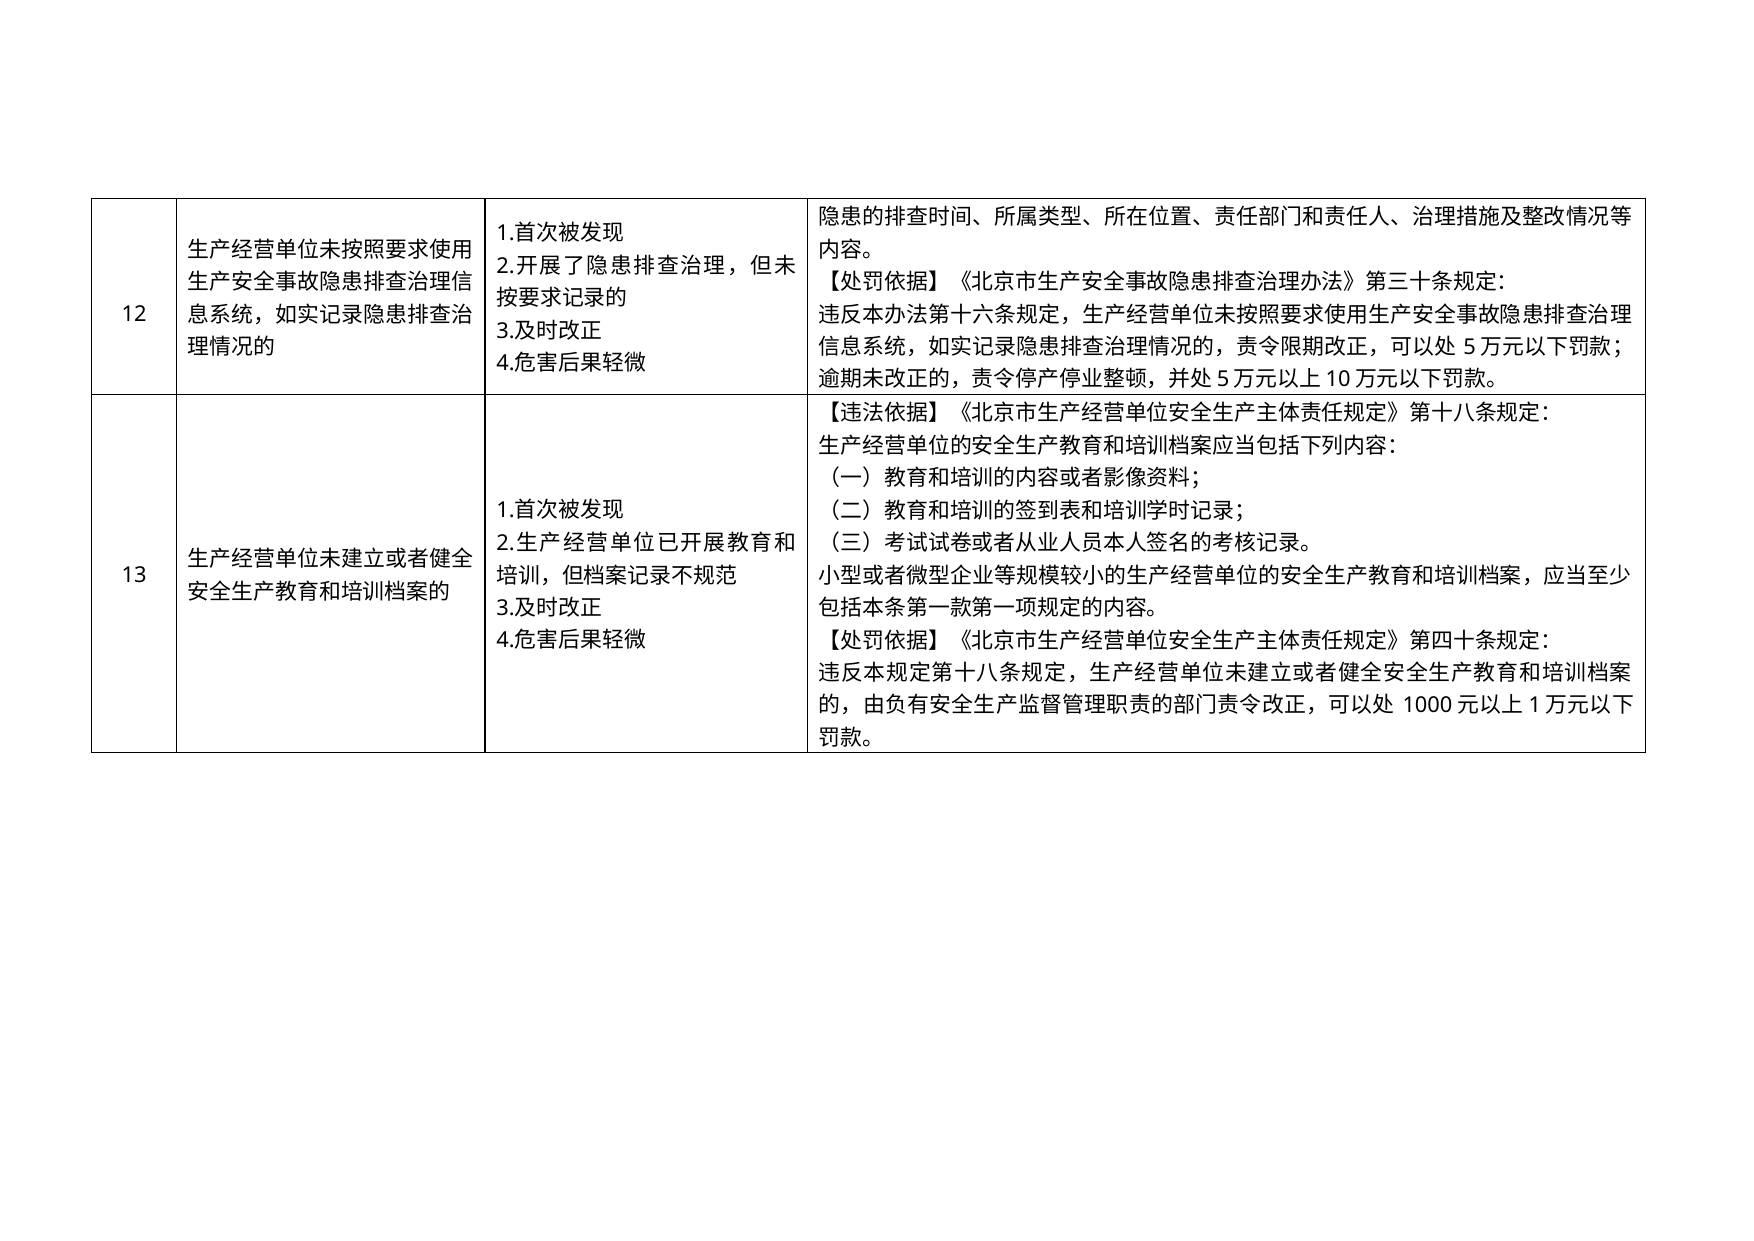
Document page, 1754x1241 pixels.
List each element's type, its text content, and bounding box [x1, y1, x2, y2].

table_cell 13 [92, 395, 176, 752]
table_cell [808, 199, 1645, 394]
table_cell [177, 199, 484, 394]
table_cell 12 [92, 199, 176, 394]
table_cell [486, 199, 807, 394]
table_cell 1.首次被发现 2.生产经营单位已开展教育和培训，但档案记录不规范 3.及时改正 4.危害后果轻微 [486, 395, 807, 752]
table_cell 【违法依据】《北京市生产经营单位安全生产主体责任规定》第十八条规定： 生产经营单位的安全生产教育和培训档案应当包括下列内容： （一）教育和培训的内容或者影像资料； （二）教育和培训的签到表和培训学时记录； （三）考试试卷或者从业人员本人签名的考核记录。 小型或者微型企业等规模较小的生产经营单位的安全生产教育和培训档案，应当至少包括本条第一款第一项规定的内容。 【处罚依据】《北京市生产经营单位安全生产主体责任规定》第四十条规定： 违反本规定第十八条规定，生产经营单位未建立或者健全安全生产教育和培训档案的，由负有安全生产监督管理职责的部门责令改正，可以处1000元以上1万元以下罚款。 [808, 395, 1645, 752]
table_cell 生产经营单位未建立或者健全安全生产教育和培训档案的 [177, 395, 484, 752]
